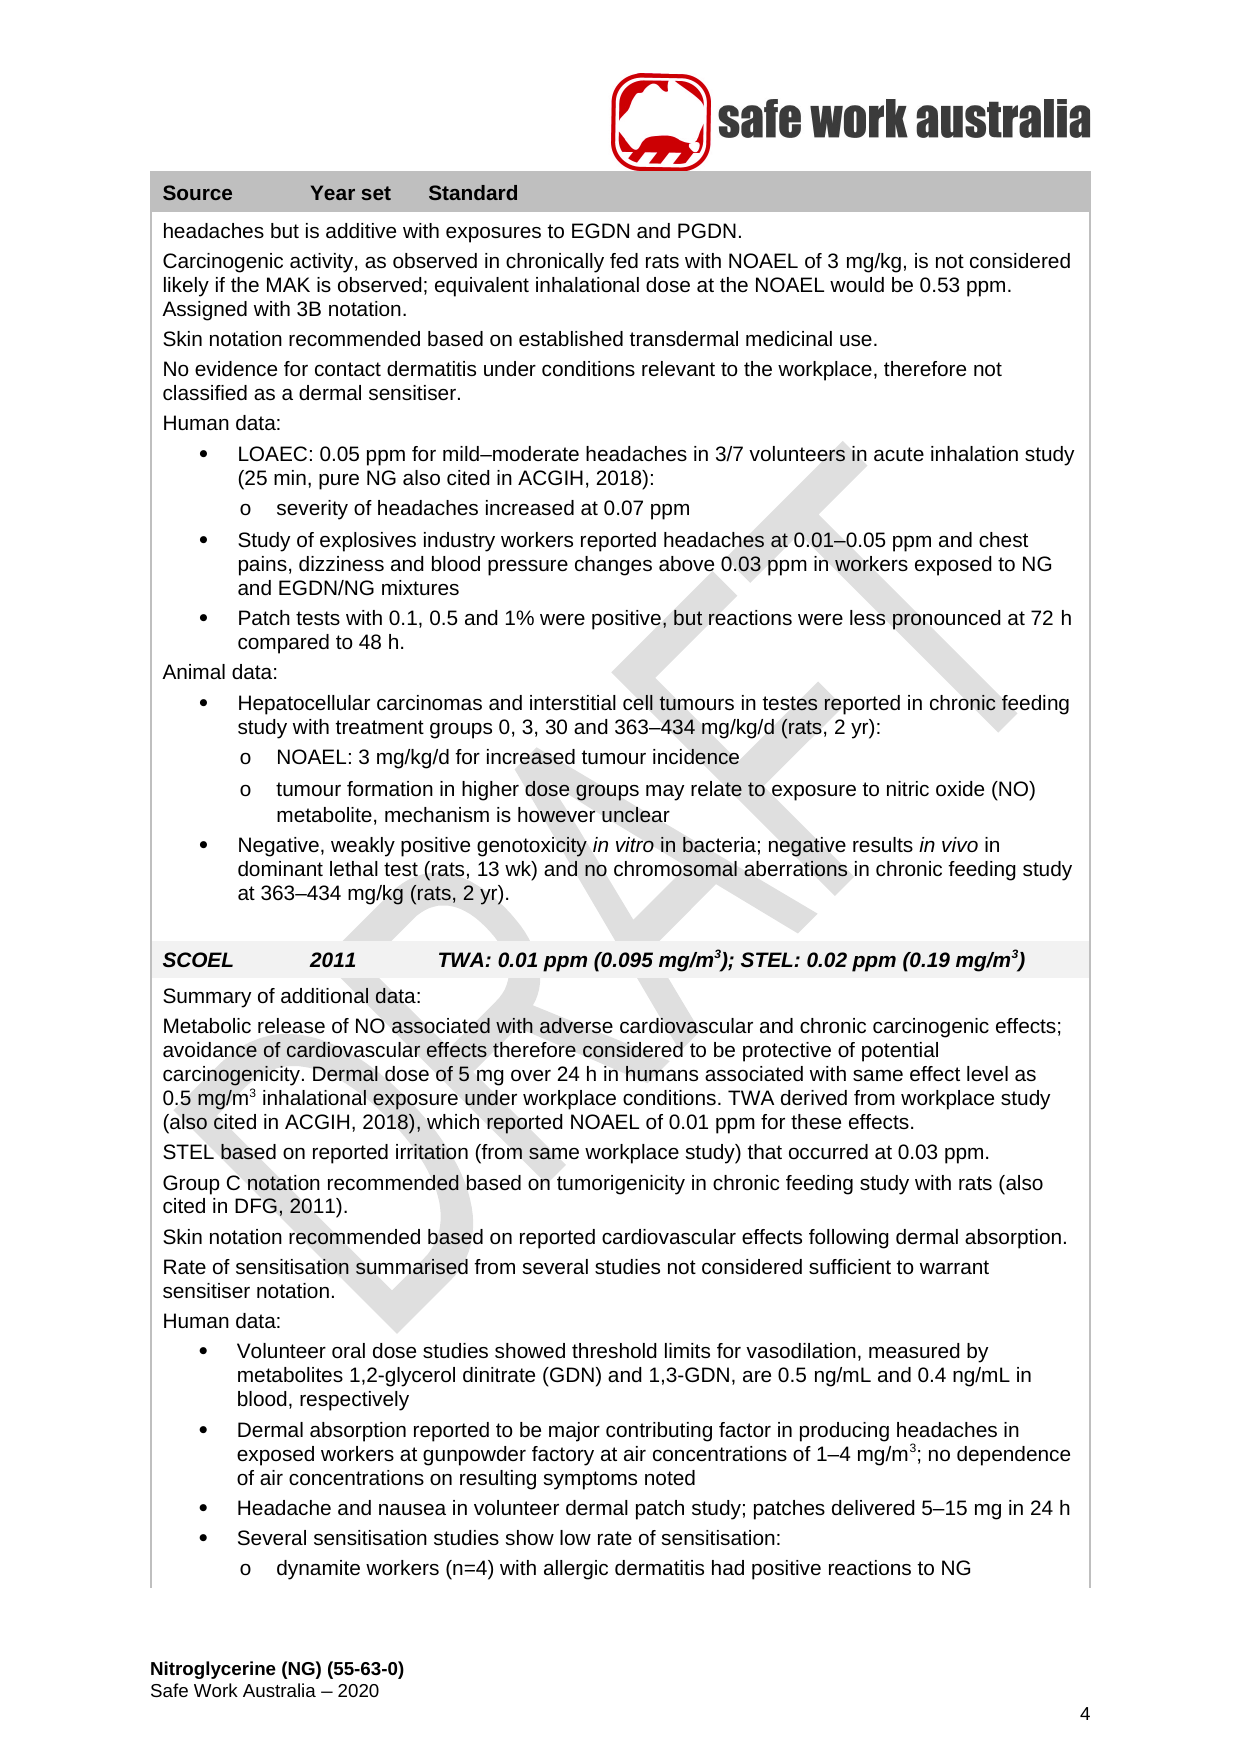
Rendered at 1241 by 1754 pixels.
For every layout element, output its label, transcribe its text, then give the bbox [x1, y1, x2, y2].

table_header Source Year set Standard [152, 173, 1089, 212]
table_cell SCOEL 0.01 ppm (0.095 mg/m3); STEL: 0.02 ppm (0.19 mg/m3) [152, 941, 1089, 978]
picture [608, 73, 1091, 171]
